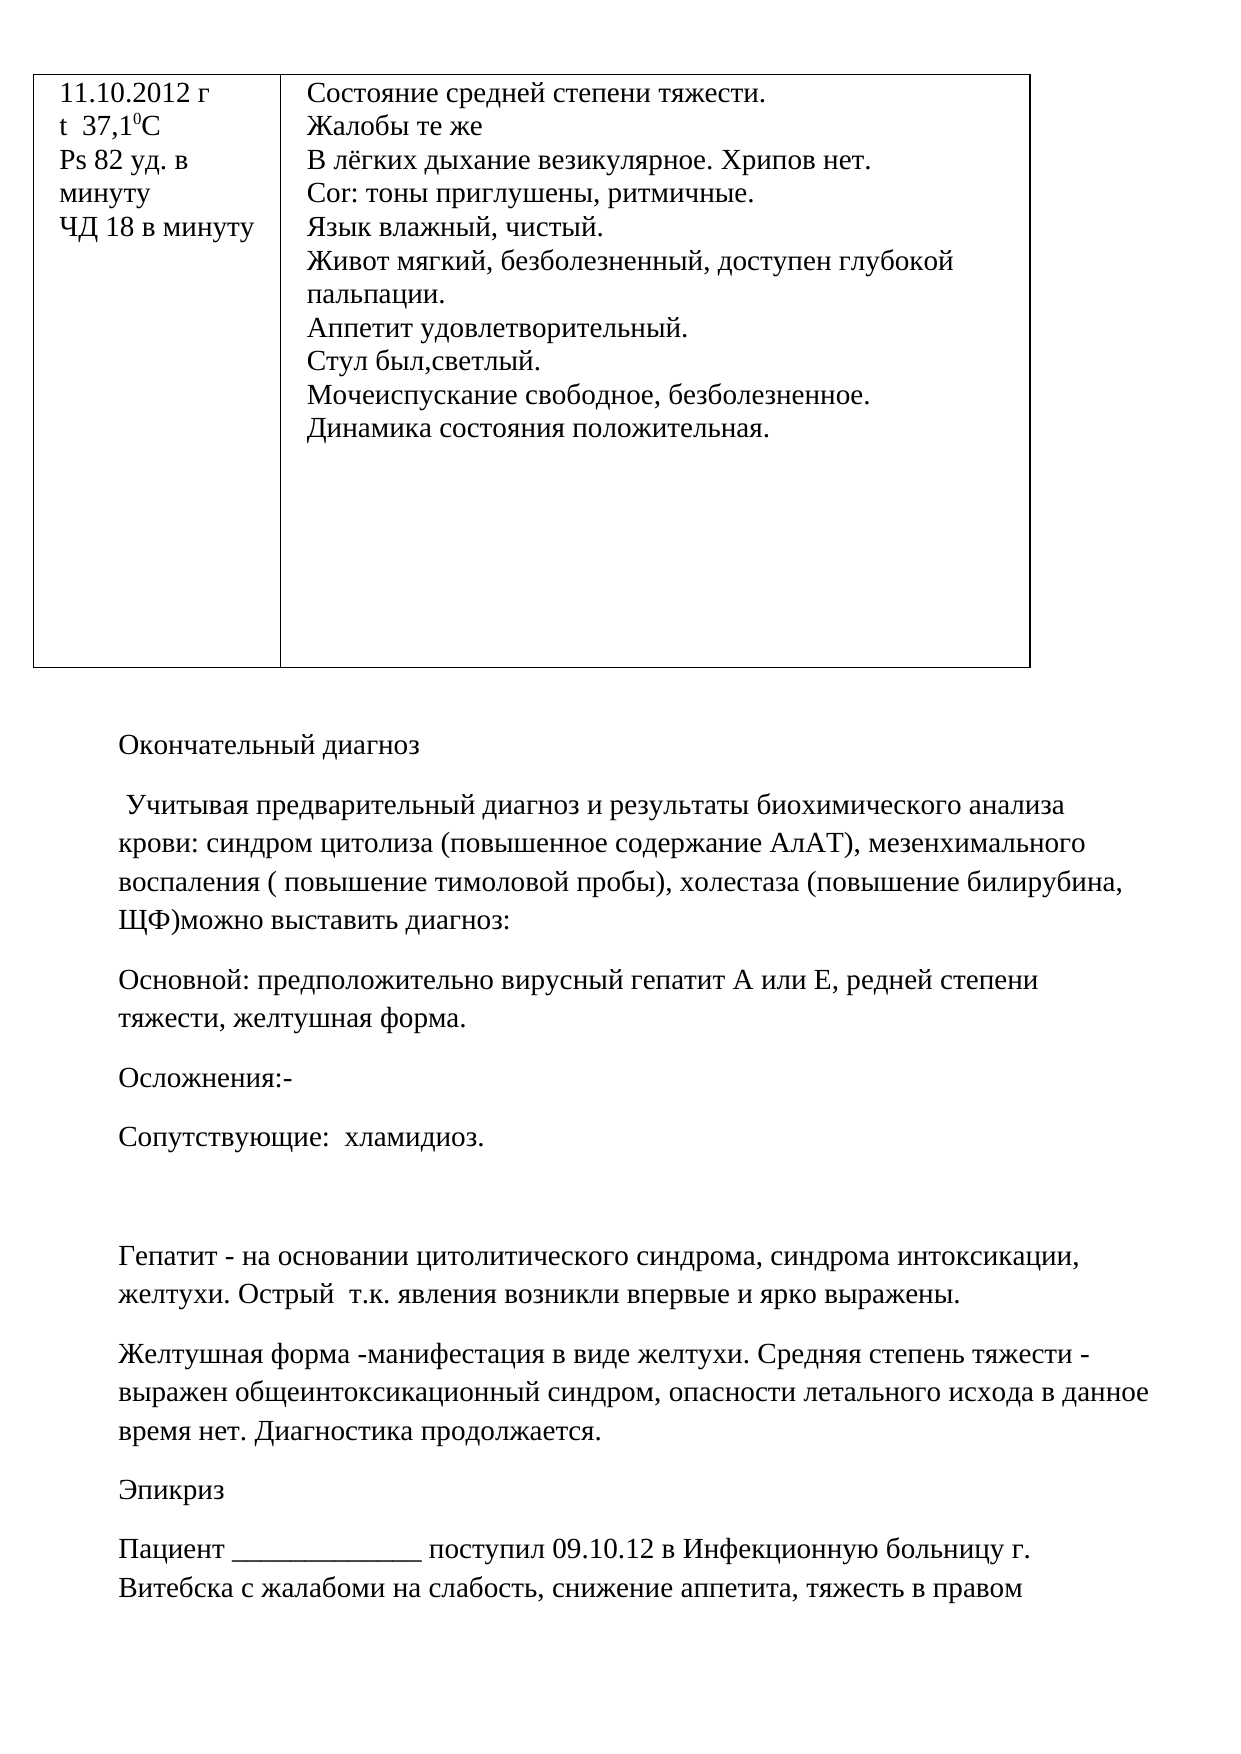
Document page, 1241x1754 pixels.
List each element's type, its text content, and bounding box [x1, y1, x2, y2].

text Осложнения:- [118, 1060, 1152, 1093]
text Сопутствующие: хламидиоз. [118, 1119, 1152, 1153]
text Эпикриз [118, 1472, 1152, 1506]
text Гепатит - на основании цитолитического синдрома, синдрома интоксикации, желтухи. Острый т.к. явления возникли впервые и ярко выражены. [118, 1238, 1152, 1310]
table_cell 11.10.2012 г t 37,10C Ps 82 уд. в минуту ЧД 18 в минуту [34, 75, 280, 667]
text Окончательный диагноз [118, 727, 1152, 761]
text Учитывая предварительный диагноз и результаты биохимического анализа крови: синдром цитолиза (повышенное содержание АлАТ), мезенхимального воспаления ( повышение тимоловой пробы), холестаза (повышение билирубина, ЩФ)можно выставить диагноз: [118, 787, 1152, 936]
table_cell Состояние средней степени тяжести. Жалобы те же В лёгких дыхание везикулярное. Хрипов нет. Cor: тоны приглушены, ритмичные. Язык влажный, чистый. Живот мягкий, безболезненный, доступен глубокой пальпации. Аппетит удовлетворительный. Стул был,светлый. Мочеиспускание свободное, безболезненное. Динамика состояния положительная. [281, 75, 1029, 667]
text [118, 1532, 1152, 1604]
text Желтушная форма -манифестация в виде желтухи. Средняя степень тяжести - выражен общеинтоксикационный синдром, опасности летального исхода в данное время нет. Диагностика продолжается. [118, 1336, 1152, 1446]
text Основной: предположительно вирусный гепатит А или Е, редней степени тяжести, желтушная форма. [118, 962, 1152, 1034]
